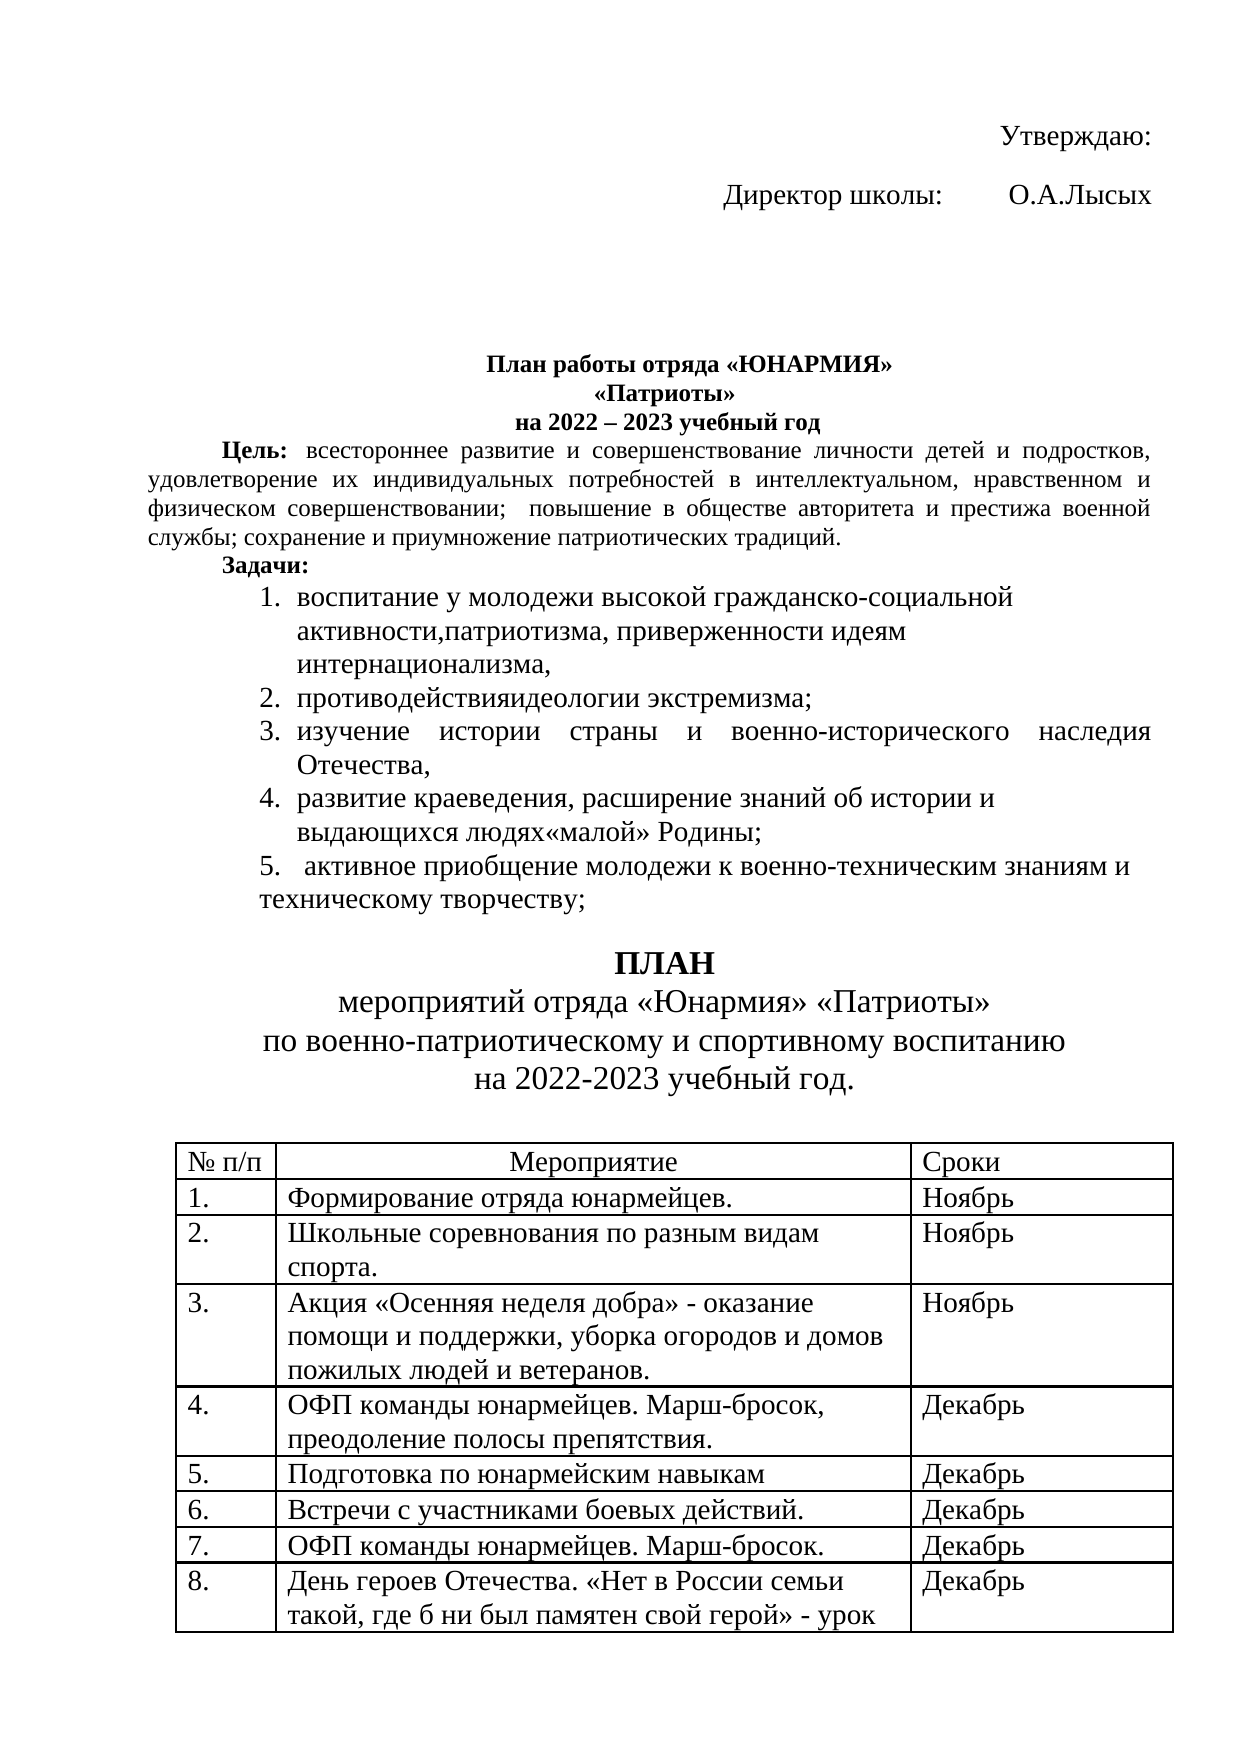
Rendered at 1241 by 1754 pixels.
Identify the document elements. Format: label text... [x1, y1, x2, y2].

table_cell 5. [177, 1457, 275, 1490]
list изучение истории страны и военно-исторического наследия Отечества, [259, 713, 1152, 781]
table_cell Декабрь [912, 1457, 1172, 1490]
table_cell 6. [177, 1492, 275, 1526]
table_cell 2. [177, 1216, 275, 1283]
text на 2022 – 2023 учебный год [177, 407, 1152, 436]
text на 2022-2023 учебный год. [177, 1058, 1152, 1097]
list воспитание у молодежи высокой гражданско-социальной активности,патриотизма, приверженности идеям интернационализма, [259, 579, 1152, 680]
table_cell ОФП команды юнармейцев. Марш-бросок, преодоление полосы препятствия. [277, 1388, 910, 1454]
table_header Сроки [912, 1144, 1172, 1178]
table_cell 1. [177, 1180, 275, 1213]
text Цель: всестороннее развитие и совершенствование личности детей и подростков, удовлетворение их индивидуальных потребностей в интеллектуальном, нравственном и физическом совершенствовании; повышение в обществе авторитета и престижа военной службы; сохранение и приумножение патриотических традиций. [148, 436, 1152, 551]
table_cell Декабрь [912, 1388, 1172, 1454]
table_cell Формирование отряда юнармейцев. [277, 1180, 910, 1213]
table_cell Ноябрь [912, 1216, 1172, 1283]
table_cell Школьные соревнования по разным видам спорта. [277, 1216, 910, 1283]
text мероприятий отряда «Юнармия» «Патриоты» [177, 982, 1152, 1020]
table_cell Ноябрь [912, 1285, 1172, 1385]
list развитие краеведения, расширение знаний об истории и выдающихся людях«малой» Родины; [259, 781, 1152, 848]
text Директор школы: О.А.Лысых [177, 177, 1152, 211]
table_header Мероприятие [277, 1144, 910, 1178]
text техническому творчеству; [259, 881, 1152, 915]
table_cell 8. [177, 1564, 275, 1631]
table_cell 4. [177, 1388, 275, 1454]
table_cell ОФП команды юнармейцев. Марш-бросок. [277, 1528, 910, 1561]
text ПЛАН [177, 943, 1152, 982]
table_cell Ноябрь [912, 1180, 1172, 1213]
text Утверждаю: [177, 118, 1152, 152]
table_cell Подготовка по юнармейским навыкам [277, 1457, 910, 1490]
table_cell Декабрь [912, 1564, 1172, 1631]
table_cell Акция «Осенняя неделя добра» - оказание помощи и поддержки, уборка огородов и домов пожилых людей и ветеранов. [277, 1285, 910, 1385]
table_header № п/п [177, 1144, 275, 1178]
table_cell Декабрь [912, 1492, 1172, 1526]
text Задачи: [148, 551, 1152, 579]
text по военно-патриотическому и спортивному воспитанию [177, 1020, 1152, 1058]
table_cell 7. [177, 1528, 275, 1561]
text План работы отряда «ЮНАРМИЯ» [177, 349, 1152, 378]
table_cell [277, 1564, 910, 1631]
list активное приобщение молодежи к военно-техническим знаниям и [259, 848, 1152, 881]
table_cell Встречи с участниками боевых действий. [277, 1492, 910, 1526]
text «Патриоты» [177, 378, 1152, 407]
table_cell Декабрь [912, 1528, 1172, 1561]
list противодействияидеологии экстремизма; [259, 680, 1152, 713]
table_cell 3. [177, 1285, 275, 1385]
